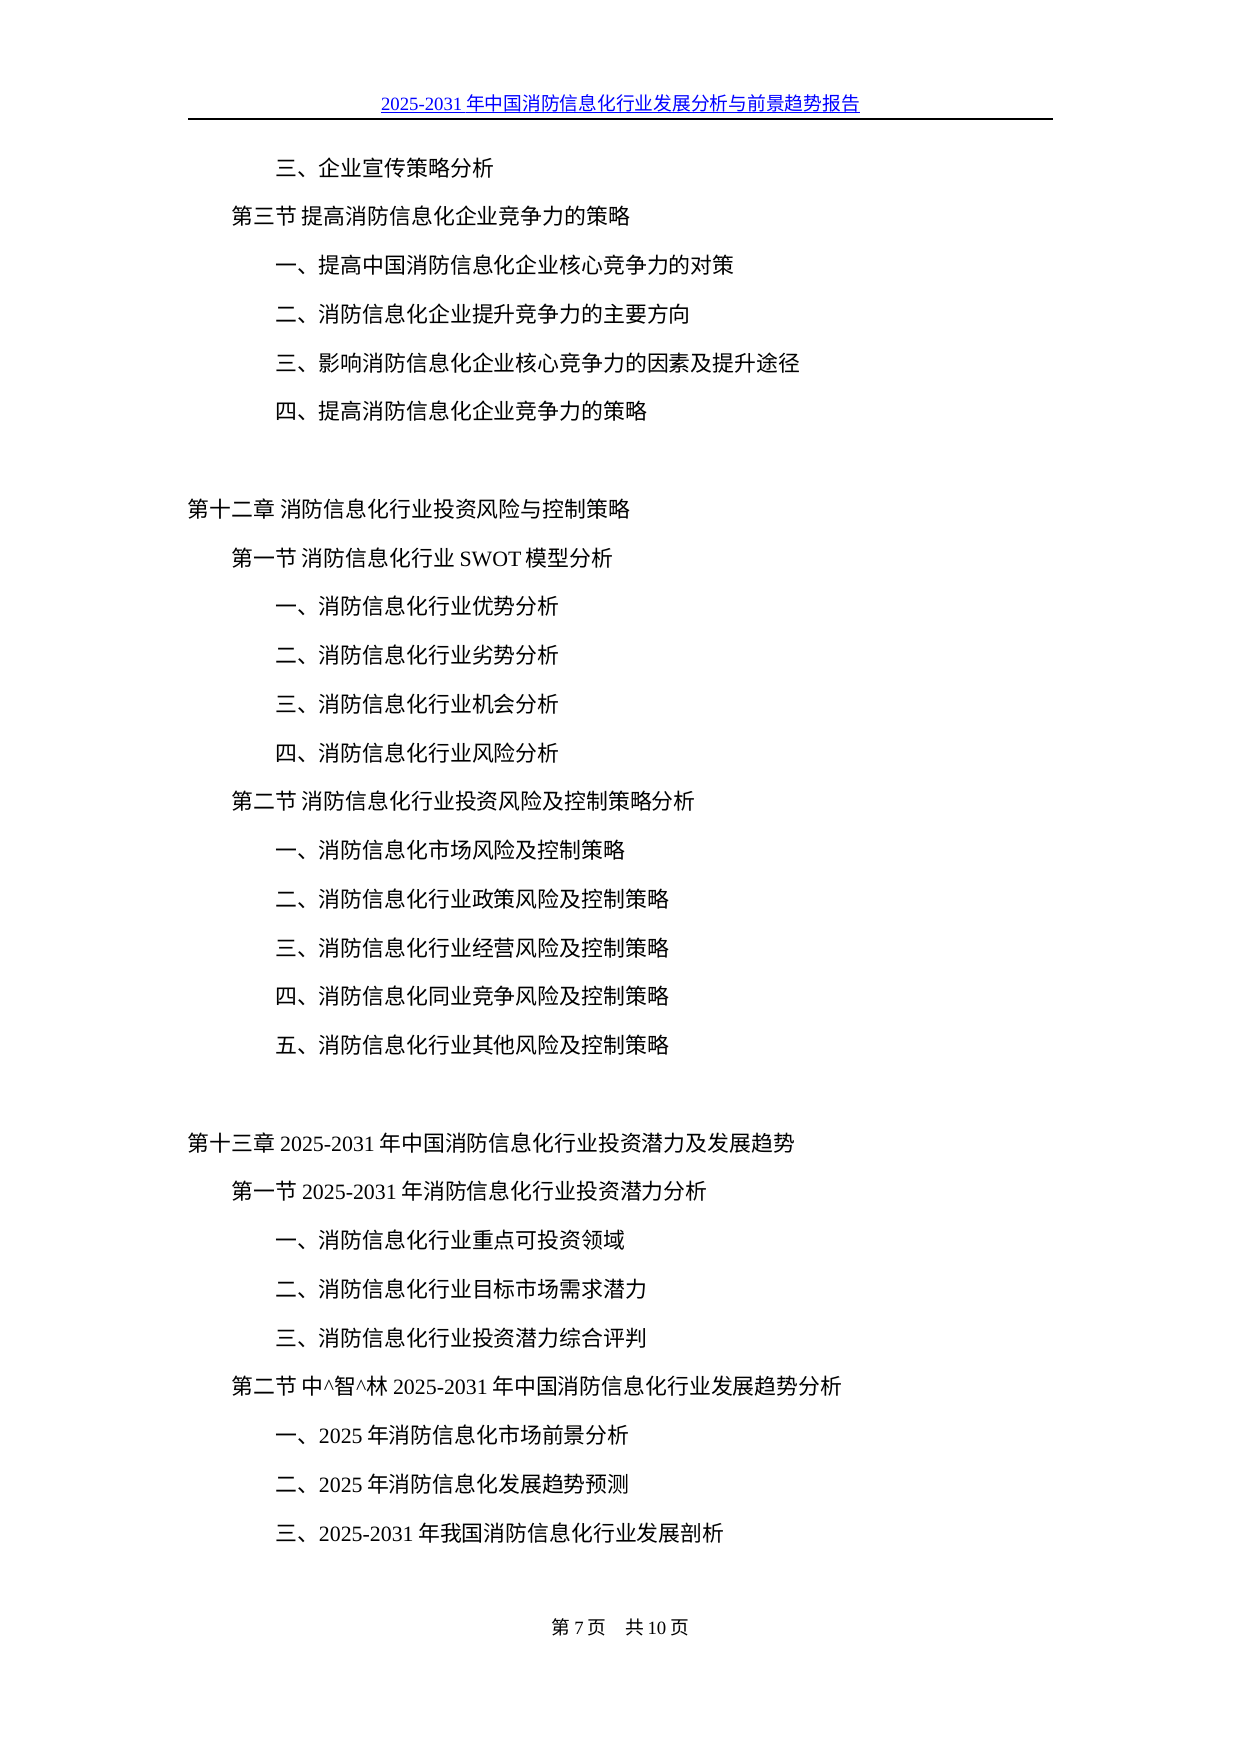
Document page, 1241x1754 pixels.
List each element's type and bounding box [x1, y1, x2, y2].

text [187, 150, 1053, 1548]
